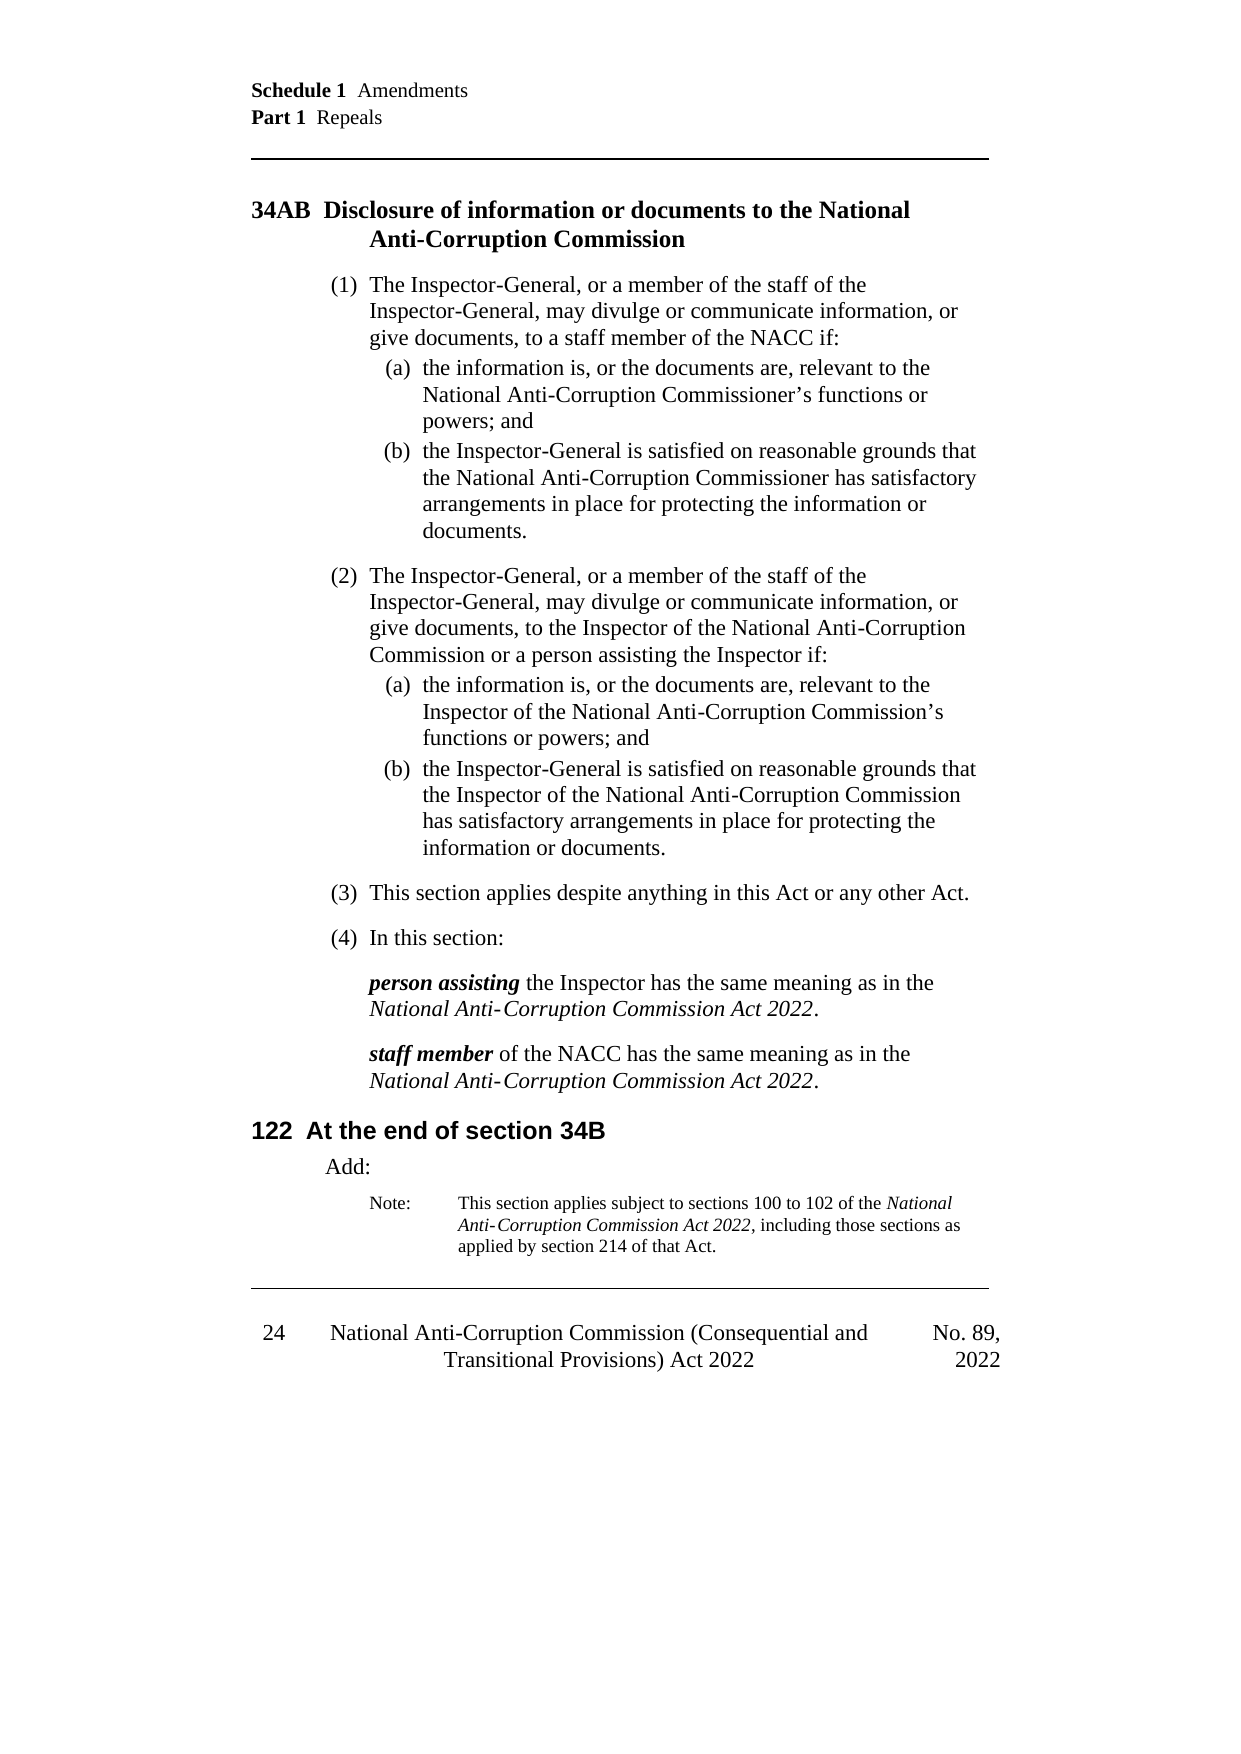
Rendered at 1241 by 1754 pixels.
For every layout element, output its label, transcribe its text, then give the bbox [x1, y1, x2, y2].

text Note: This section applies subject to sections 100 to 102 of the National Anti-Corruption Commission Act 2022, including those sections as applied by section 214 of that Act. [369, 1192, 989, 1257]
text 122 At the end of section 34B [251, 1116, 989, 1145]
text (b) the Inspector-General is satisfied on reasonable grounds that the National Anti-Corruption Commissioner has satisfactory arrangements in place for protecting the information or documents. [251, 438, 989, 543]
text (3) This section applies despite anything in this Act or any other Act. [251, 879, 989, 905]
text 34AB Disclosure of information or documents to the National Anti-Corruption Commission [251, 195, 989, 252]
text (a) the information is, or the documents are, relevant to the Inspector of the National Anti-Corruption Commission’s functions or powers; and [251, 671, 989, 750]
text (a) the information is, or the documents are, relevant to the National Anti-Corruption Commissioner’s functions or powers; and [251, 354, 989, 433]
text (b) the Inspector-General is satisfied on reasonable grounds that the Inspector of the National Anti-Corruption Commission has satisfactory arrangements in place for protecting the information or documents. [251, 754, 989, 860]
text person assisting the Inspector has the same meaning as in the National Anti-Corruption Commission Act 2022. [369, 969, 989, 1022]
text (2) The Inspector-General, or a member of the staff of the Inspector-General, may divulge or communicate information, or give documents, to the Inspector of the National Anti-Corruption Commission or a person assisting the Inspector if: [251, 562, 989, 667]
text (1) The Inspector-General, or a member of the staff of the Inspector-General, may divulge or communicate information, or give documents, to a staff member of the NACC if: [251, 271, 989, 350]
text staff member of the NACC has the same meaning as in the National Anti-Corruption Commission Act 2022. [369, 1040, 989, 1093]
text (4) In this section: [251, 924, 989, 950]
text Add: [325, 1153, 989, 1179]
